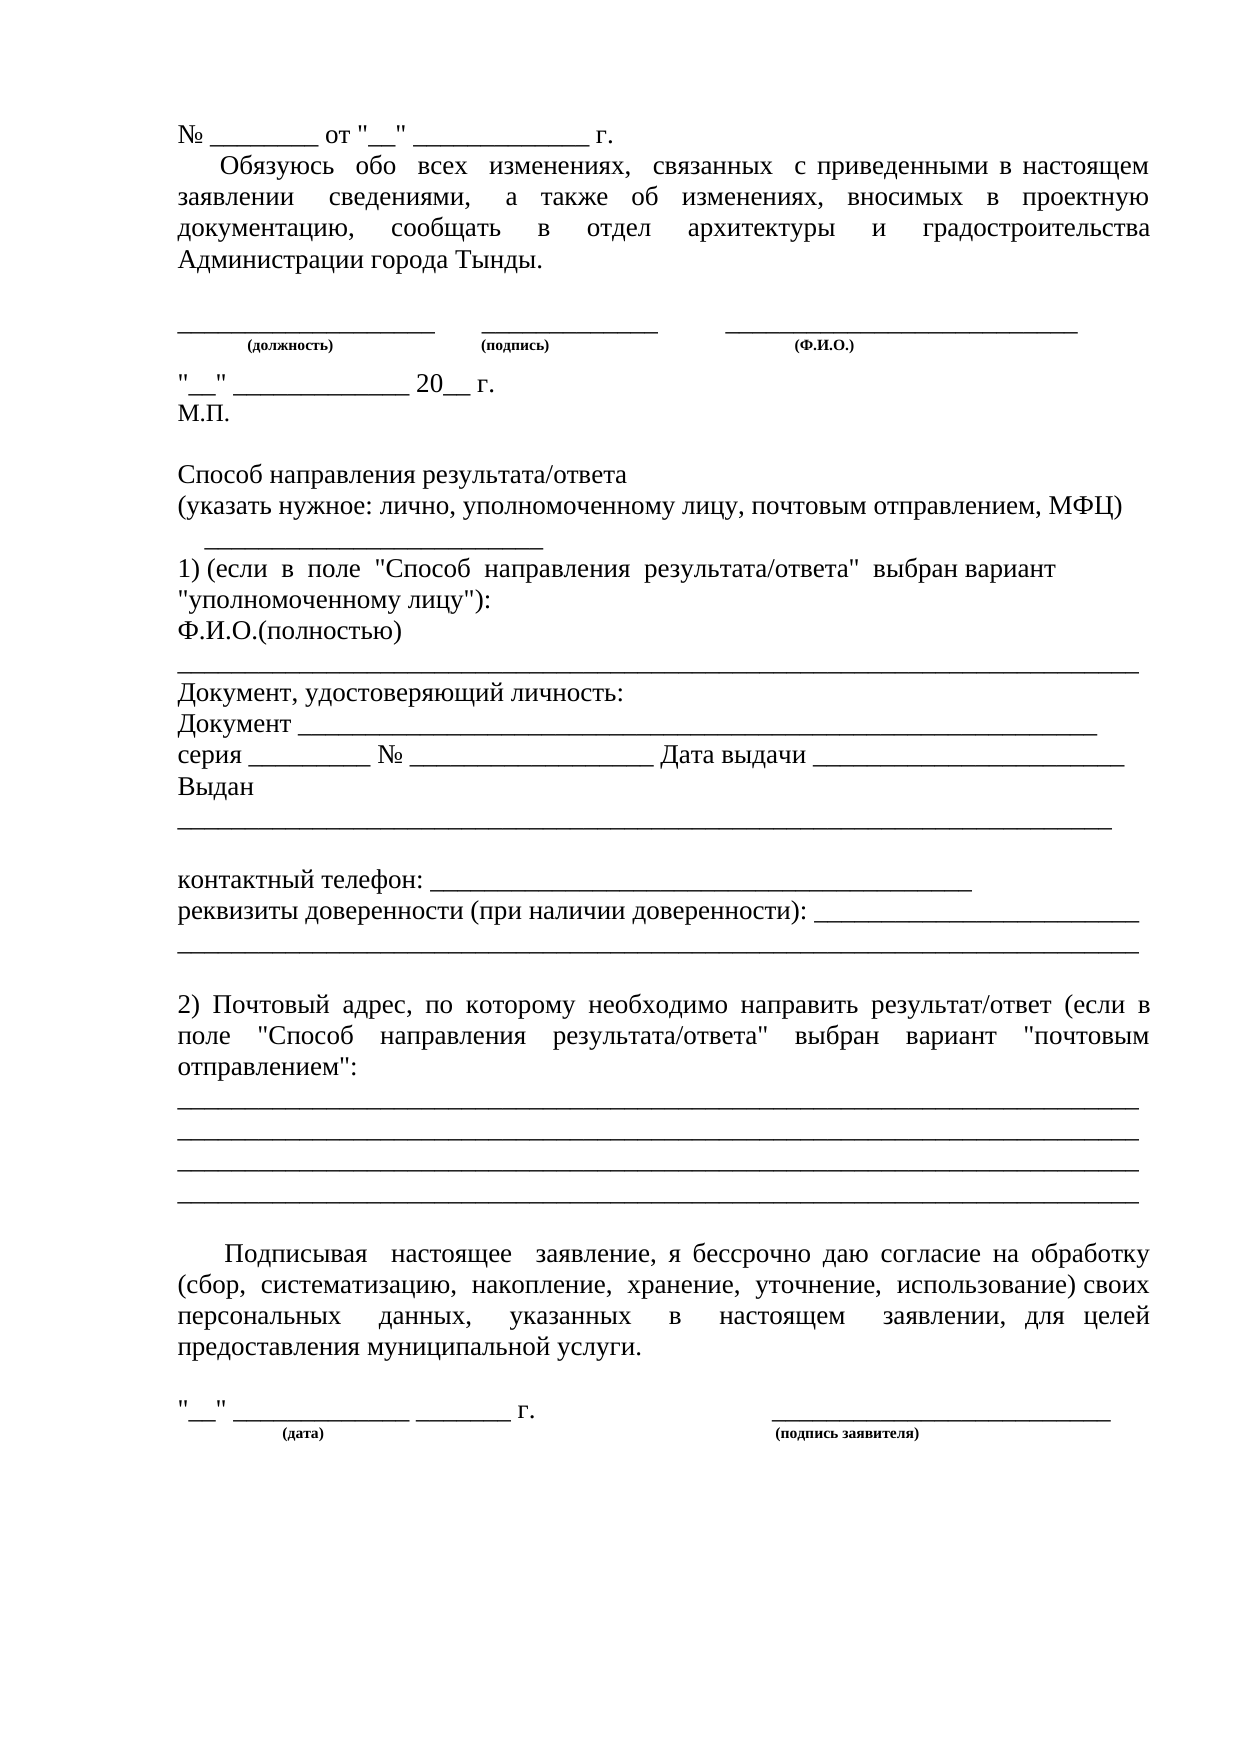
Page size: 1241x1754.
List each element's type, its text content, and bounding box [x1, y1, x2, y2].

text (указать нужное: лично, уполномоченному лицу, почтовым отправлением, МФЦ) [177, 489, 1152, 521]
text Ф.И.О.(полностью) _______________________________________________________________________ [177, 614, 1152, 676]
text _______________________________________________________________________ [177, 1112, 1152, 1143]
text М.П. [177, 398, 1152, 427]
text реквизиты доверенности (при наличии доверенности): ________________________ [177, 894, 1152, 926]
text _________________________ [177, 521, 1152, 552]
text Выдан _____________________________________________________________________ [177, 770, 1152, 832]
text 1) (если в поле "Способ направления результата/ответа" выбран вариант [177, 552, 1152, 583]
text Способ направления результата/ответа [177, 458, 1152, 489]
text _______________________________________________________________________ [177, 1175, 1152, 1206]
text "__" _____________ 20__ г. [177, 367, 1152, 398]
text Документ, удостоверяющий личность: [177, 676, 1152, 707]
text серия _________ № __________________ Дата выдачи _______________________ [177, 739, 1152, 770]
text _______________________________________________________________________ [177, 1081, 1152, 1112]
text контактный телефон: ________________________________________ [177, 863, 1152, 894]
text "__" _____________ _______ г. _________________________ [177, 1393, 1152, 1424]
text "уполномоченному лицу"): [177, 583, 1152, 614]
text Подписывая настоящее заявление, я бессрочно даю согласие на обработку (сбор, систематизацию, накопление, хранение, уточнение, использование) своих персональных данных, указанных в настоящем заявлении, для целей предоставления муниципальной услуги. [177, 1237, 1152, 1362]
text _______________________________________________________________________ [177, 926, 1152, 957]
text Обязуюсь обо всех изменениях, связанных с приведенными в настоящем заявлении сведениями, а также об изменениях, вносимых в проектную документацию, сообщать в отдел архитектуры и градостроительства Администрации города Тынды. [177, 149, 1152, 274]
text (дата) (подпись заявителя) [177, 1424, 1152, 1455]
text ___________________ _____________ __________________________ [177, 305, 1152, 336]
text (должность) (подпись) (Ф.И.О.) [177, 336, 1152, 367]
text № ________ от "__" _____________ г. [177, 118, 1152, 149]
text 2) Почтовый адрес, по которому необходимо направить результат/ответ (если в поле "Способ направления результата/ответа" выбран вариант "почтовым отправлением": [177, 988, 1152, 1081]
text _______________________________________________________________________ [177, 1143, 1152, 1175]
text Документ ___________________________________________________________ [177, 707, 1152, 739]
